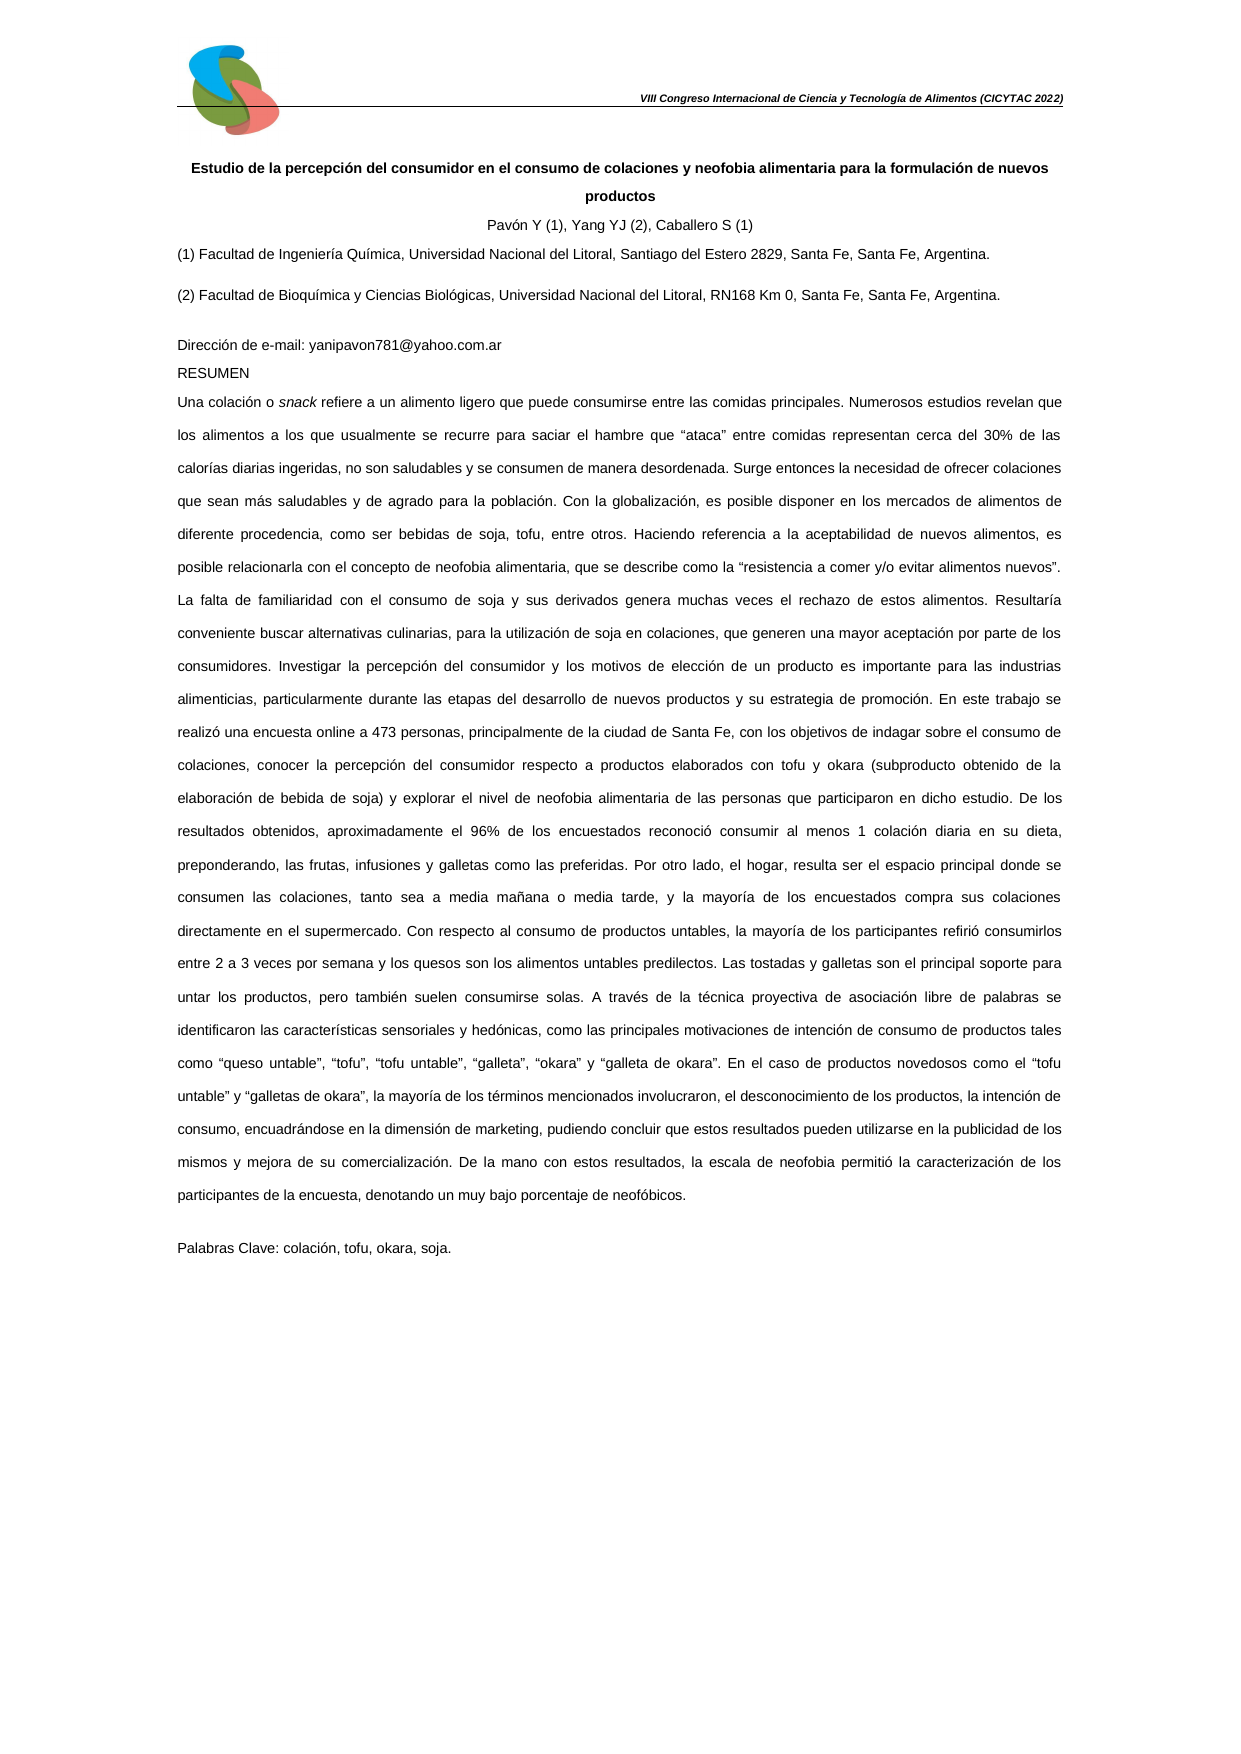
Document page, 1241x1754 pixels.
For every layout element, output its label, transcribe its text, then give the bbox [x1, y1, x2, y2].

text Dirección de e-mail: yanipavon781@yahoo.com.ar [177, 324, 1063, 353]
text Una colación o snack refiere a un alimento ligero que puede consumirse entre las comidas principales. Numerosos estudios revelan que los alimentos a los que usualmente se recurre para saciar el hambre que “ataca” entre comidas representan cerca del 30% de las calorías diarias ingeridas, no son saludables y se consumen de manera desordenada. Surge entonces la necesidad de ofrecer colaciones que sean más saludables y de agrado para la población. Con la globalización, es posible disponer en los mercados de alimentos de diferente procedencia, como ser bebidas de soja, tofu, entre otros. Haciendo referencia a la aceptabilidad de nuevos alimentos, es posible relacionarla con el concepto de neofobia alimentaria, que se describe como la “resistencia a comer y/o evitar alimentos nuevos”. La falta de familiaridad con el consumo de soja y sus derivados genera muchas veces el rechazo de estos alimentos. Resultaría conveniente buscar alternativas culinarias, para la utilización de soja en colaciones, que generen una mayor aceptación por parte de los consumidores. Investigar la percepción del consumidor y los motivos de elección de un producto es importante para las industrias alimenticias, particularmente durante las etapas del desarrollo de nuevos productos y su estrategia de promoción. En este trabajo se realizó una encuesta online a 473 personas, principalmente de la ciudad de Santa Fe, con los objetivos de indagar sobre el consumo de colaciones, conocer la percepción del consumidor respecto a productos elaborados con tofu y okara (subproducto obtenido de la elaboración de bebida de soja) y explorar el nivel de neofobia alimentaria de las personas que participaron en dicho estudio. De los resultados obtenidos, aproximadamente el 96% de los encuestados reconoció consumir al menos 1 colación diaria en su dieta, preponderando, las frutas, infusiones y galletas como las preferidas. Por otro lado, el hogar, resulta ser el espacio principal donde se consumen las colaciones, tanto sea a media mañana o media tarde, y la mayoría de los encuestados compra sus colaciones directamente en el supermercado. Con respecto al consumo de productos untables, la mayoría de los participantes refirió consumirlos entre 2 a 3 veces por semana y los quesos son los alimentos untables predilectos. Las tostadas y galletas son el principal soporte para untar los productos, pero también suelen consumirse solas. A través de la técnica proyectiva de asociación libre de palabras se identificaron las características sensoriales y hedónicas, como las principales motivaciones de intención de consumo de productos tales como “queso untable”, “tofu”, “tofu untable”, “galleta”, “okara” y “galleta de okara”. En el caso de productos novedosos como el “tofu untable” y “galletas de okara”, la mayoría de los términos mencionados involucraron, el desconocimiento de los productos, la intención de consumo, encuadrándose en la dimensión de marketing, pudiendo concluir que estos resultados pueden utilizarse en la publicidad de los mismos y mejora de su comercialización. De la mano con estos resultados, la escala de neofobia permitió la caracterización de los participantes de la encuesta, denotando un muy bajo porcentaje de neofóbicos. [177, 382, 1063, 1203]
picture [178, 107, 289, 146]
text Palabras Clave: colación, tofu, okara, soja. [177, 1228, 1063, 1257]
text Estudio de la percepción del consumidor en el consumo de colaciones y neofobia alimentaria para la formulación de nuevos productos [177, 147, 1063, 205]
text (2) Facultad de Bioquímica y Ciencias Biológicas, Universidad Nacional del Litoral, RN168 Km 0, Santa Fe, Santa Fe, Argentina. [177, 275, 1063, 304]
text Pavón Y (1), Yang YJ (2), Caballero S (1) [177, 205, 1063, 234]
picture [178, 37, 289, 106]
text RESUMEN [177, 353, 1063, 382]
text (1) Facultad de Ingeniería Química, Universidad Nacional del Litoral, Santiago del Estero 2829, Santa Fe, Santa Fe, Argentina. [177, 234, 1063, 262]
